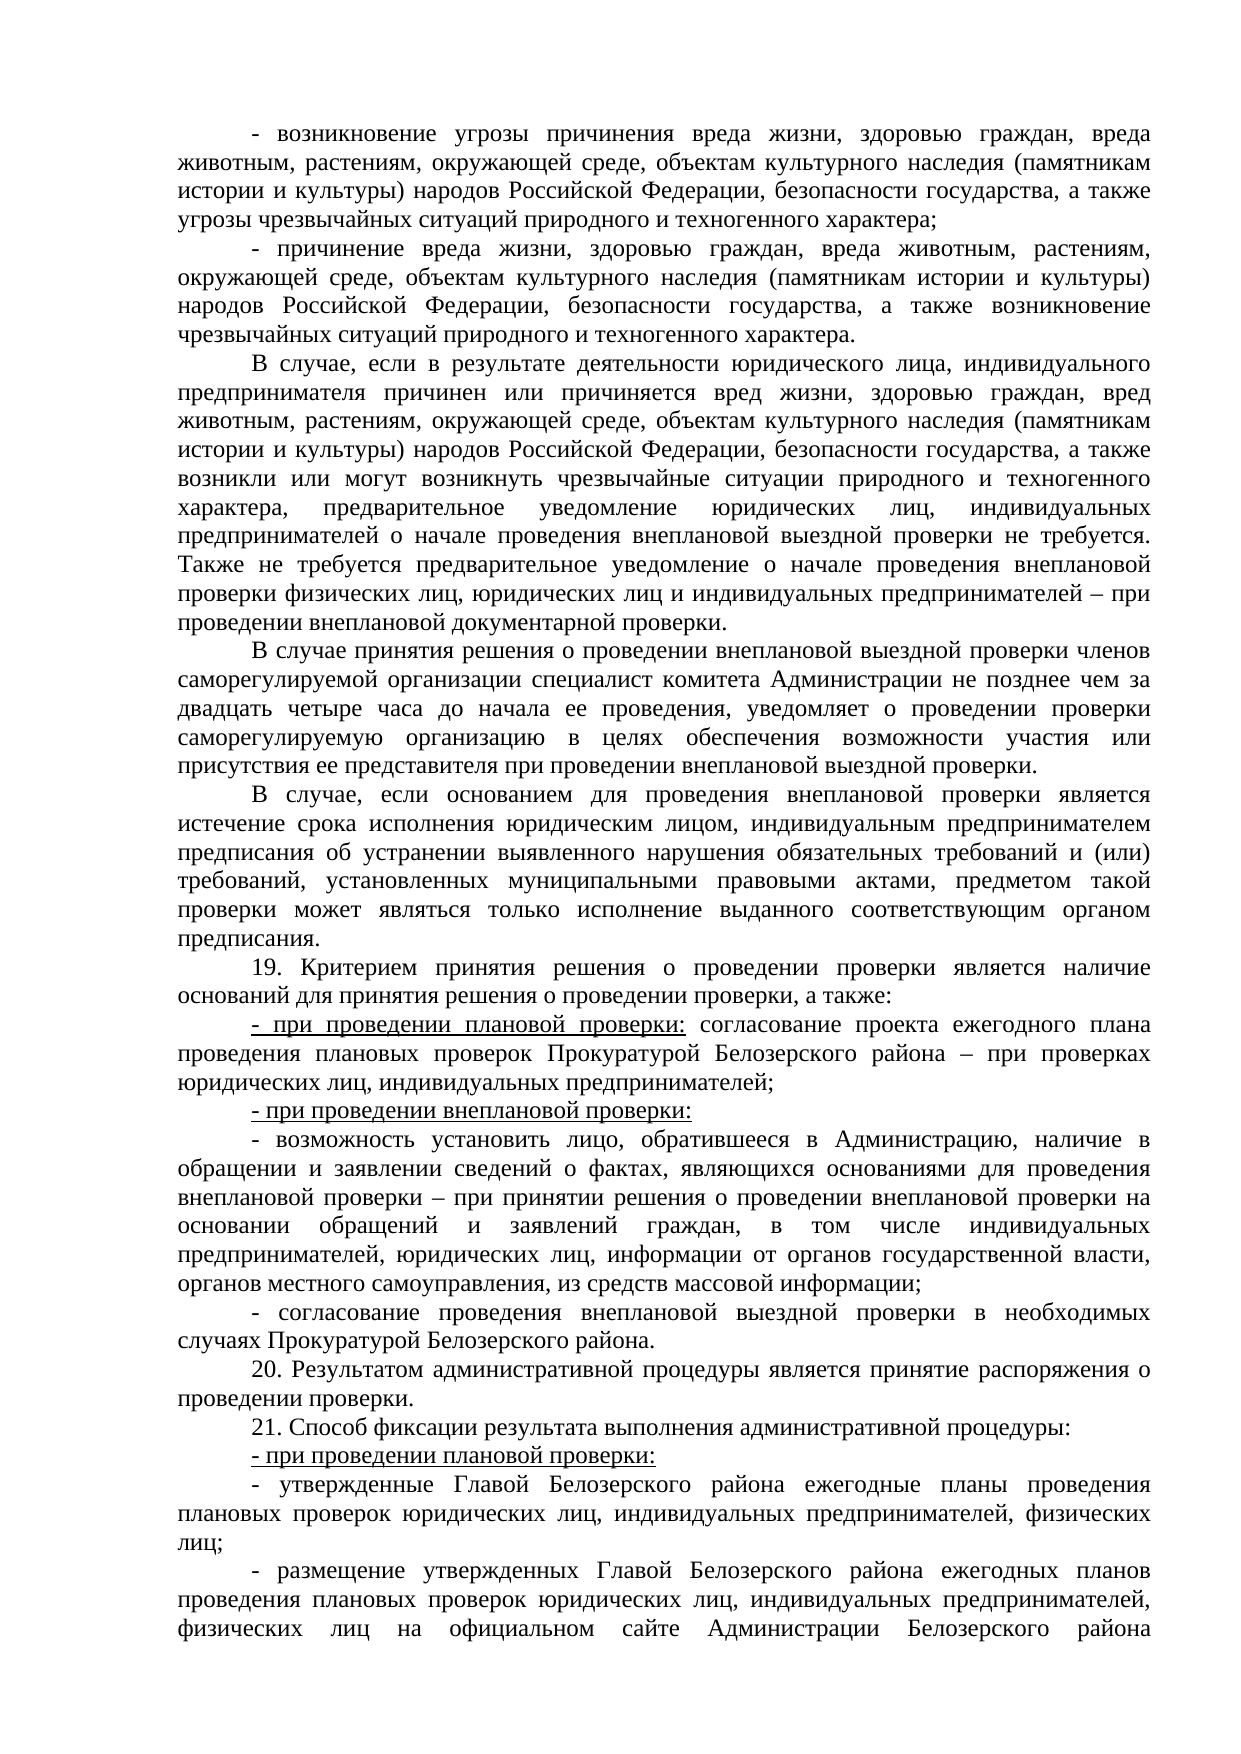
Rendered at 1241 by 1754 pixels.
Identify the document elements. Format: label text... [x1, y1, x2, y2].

text - при проведении плановой проверки: [177, 1441, 1152, 1469]
text - при проведении плановой проверки: согласование проекта ежегодного плана проведения плановых проверок Прокуратурой Белозерского района – при проверках юридических лиц, индивидуальных предпринимателей; [177, 1009, 1152, 1096]
text 19. Критерием принятия решения о проведении проверки является наличие оснований для принятия решения о проведении проверки, а также: [177, 952, 1152, 1009]
text 21. Способ фиксации результата выполнения административной процедуры: [177, 1412, 1152, 1441]
text 20. Результатом административной процедуры является принятие распоряжения о проведении проверки. [177, 1354, 1152, 1412]
text - при проведении внеплановой проверки: [177, 1096, 1152, 1124]
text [177, 1556, 1152, 1642]
text В случае, если основанием для проведения внеплановой проверки является истечение срока исполнения юридическим лицом, индивидуальным предпринимателем предписания об устранении выявленного нарушения обязательных требований и (или) требований, установленных муниципальными правовыми актами, предметом такой проверки может являться только исполнение выданного соответствующим органом предписания. [177, 779, 1152, 952]
text - возможность установить лицо, обратившееся в Администрацию, наличие в обращении и заявлении сведений о фактах, являющихся основаниями для проведения внеплановой проверки – при принятии решения о проведении внеплановой проверки на основании обращений и заявлений граждан, в том числе индивидуальных предпринимателей, юридических лиц, информации от органов государственной власти, органов местного самоуправления, из средств массовой информации; [177, 1124, 1152, 1297]
text - причинение вреда жизни, здоровью граждан, вреда животным, растениям, окружающей среде, объектам культурного наследия (памятникам истории и культуры) народов Российской Федерации, безопасности государства, а также возникновение чрезвычайных ситуаций природного и техногенного характера. [177, 233, 1152, 348]
text В случае принятия решения о проведении внеплановой выездной проверки членов саморегулируемой организации специалист комитета Администрации не позднее чем за двадцать четыре часа до начала ее проведения, уведомляет о проведении проверки саморегулируемую организацию в целях обеспечения возможности участия или присутствия ее представителя при проведении внеплановой выездной проверки. [177, 636, 1152, 779]
text - согласование проведения внеплановой выездной проверки в необходимых случаях Прокуратурой Белозерского района. [177, 1297, 1152, 1354]
text В случае, если в результате деятельности юридического лица, индивидуального предпринимателя причинен или причиняется вред жизни, здоровью граждан, вред животным, растениям, окружающей среде, объектам культурного наследия (памятникам истории и культуры) народов Российской Федерации, безопасности государства, а также возникли или могут возникнуть чрезвычайные ситуации природного и техногенного характера, предварительное уведомление юридических лиц, индивидуальных предпринимателей о начале проведения внеплановой выездной проверки не требуется. Также не требуется предварительное уведомление о начале проведения внеплановой проверки физических лиц, юридических лиц и индивидуальных предпринимателей – при проведении внеплановой документарной проверки. [177, 348, 1152, 636]
text - возникновение угрозы причинения вреда жизни, здоровью граждан, вреда животным, растениям, окружающей среде, объектам культурного наследия (памятникам истории и культуры) народов Российской Федерации, безопасности государства, а также угрозы чрезвычайных ситуаций природного и техногенного характера; [177, 118, 1152, 233]
text - утвержденные Главой Белозерского района ежегодные планы проведения плановых проверок юридических лиц, индивидуальных предпринимателей, физических лиц; [177, 1469, 1152, 1556]
